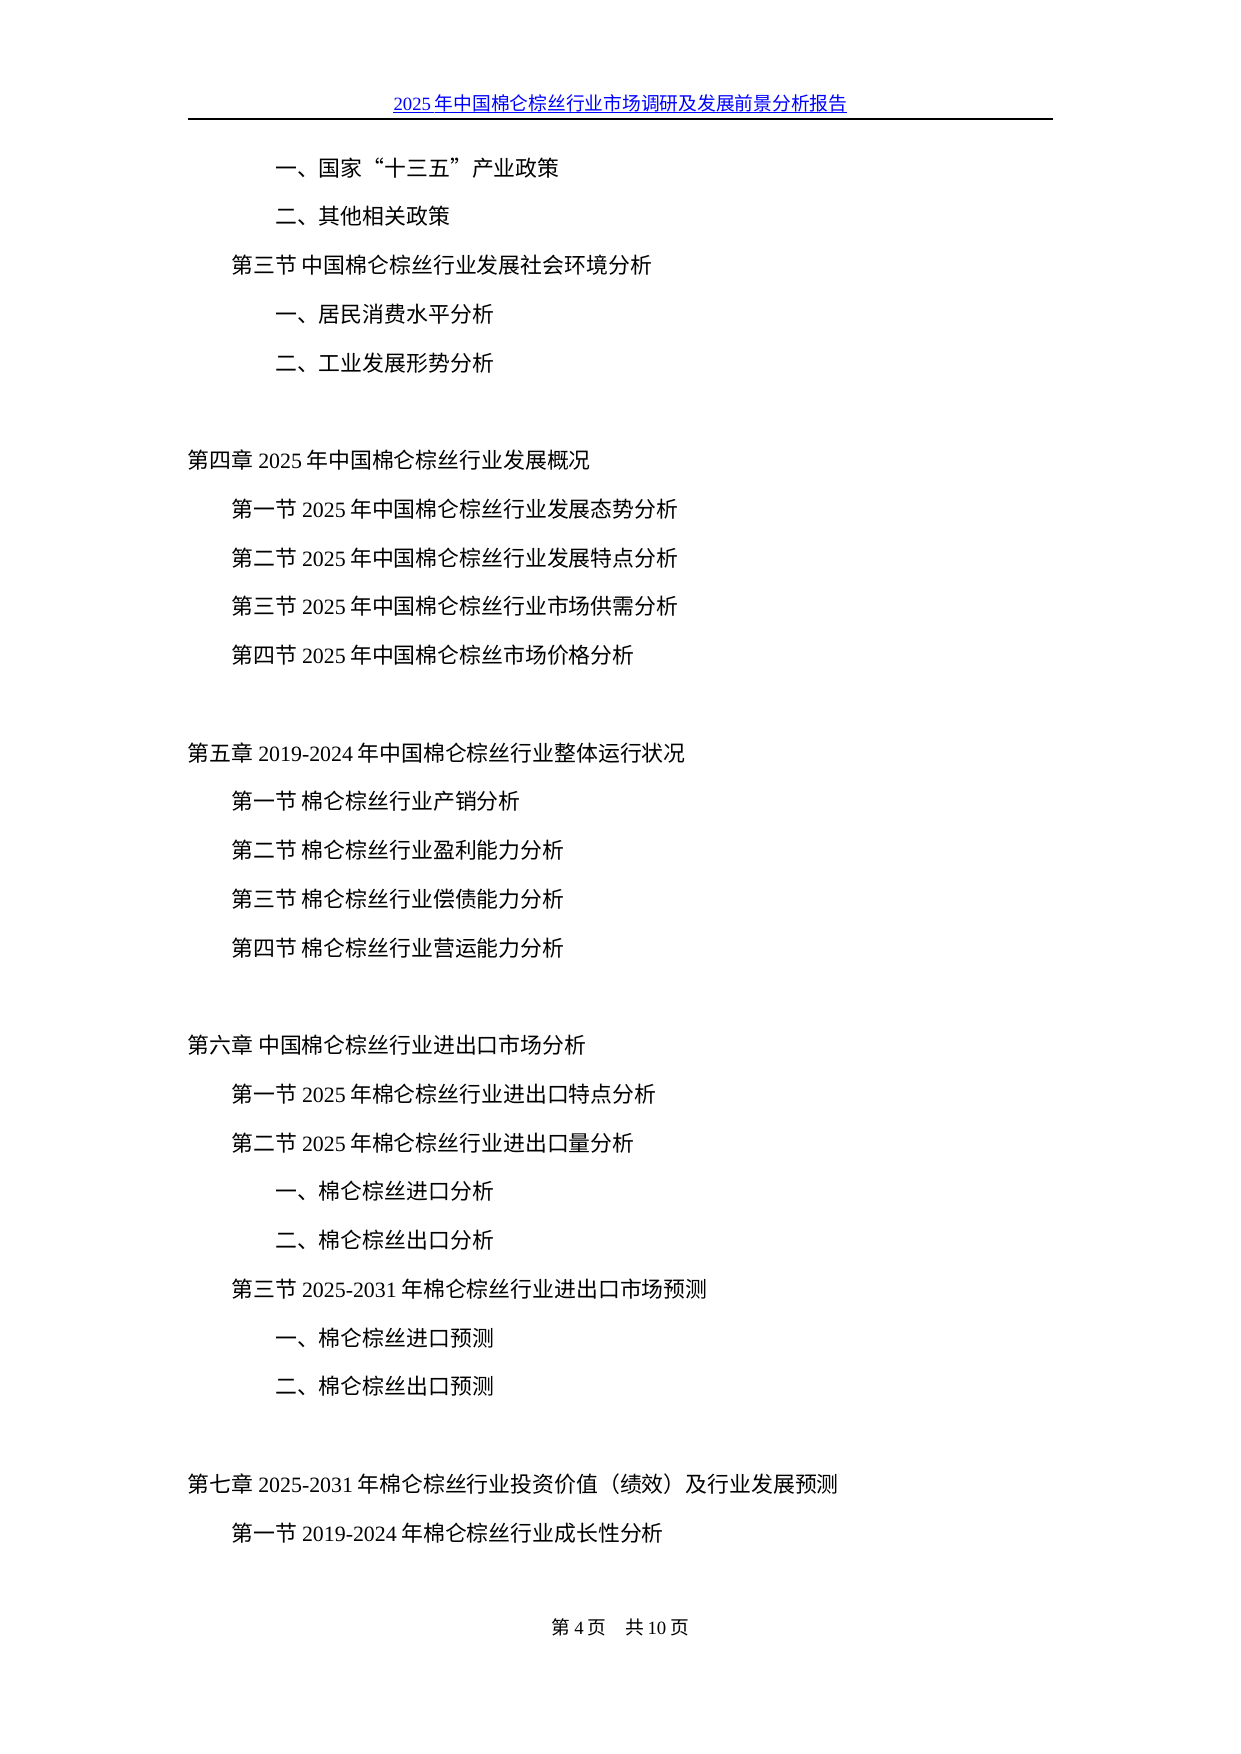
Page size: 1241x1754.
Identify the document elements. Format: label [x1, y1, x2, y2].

text [187, 150, 1053, 1548]
